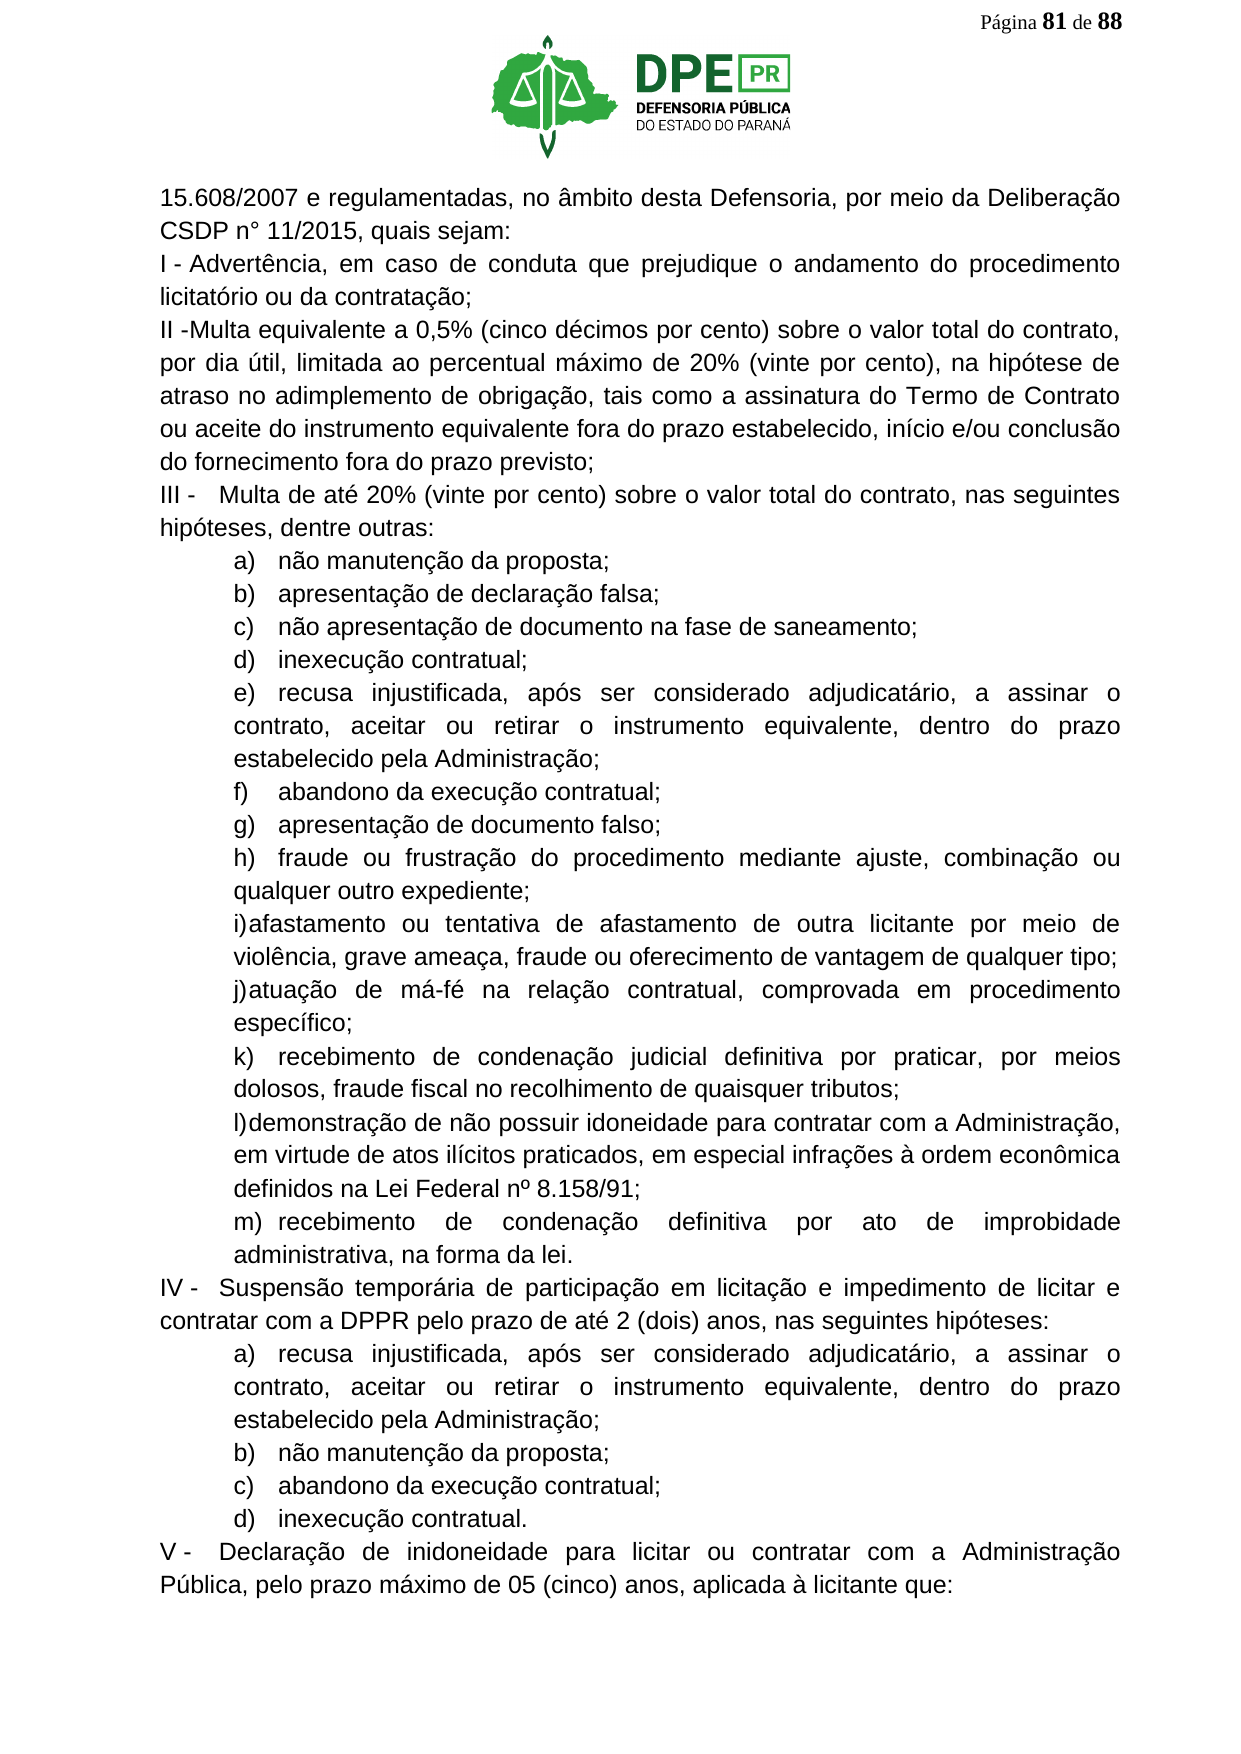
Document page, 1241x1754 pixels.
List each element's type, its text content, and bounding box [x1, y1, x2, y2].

list j) atuação de má-fé na relação contratual, comprovada em procedimento específico; [233, 975, 1122, 1037]
list m) recebimento de condenação definitiva por ato de improbidade administrativa, na forma da lei. [233, 1207, 1122, 1268]
list a) não manutenção da proposta; [233, 546, 1122, 575]
picture [491, 35, 790, 159]
list c) abandono da execução contratual; [233, 1471, 1122, 1499]
list a) recusa injustificada, após ser considerado adjudicatário, a assinar o contrato, aceitar ou retirar o instrumento equivalente, dentro do prazo estabelecido pela Administração; [233, 1339, 1122, 1433]
list e) recusa injustificada, após ser considerado adjudicatário, a assinar o contrato, aceitar ou retirar o instrumento equivalente, dentro do prazo estabelecido pela Administração; [233, 678, 1122, 773]
list III - Multa de até 20% (vinte por cento) sobre o valor total do contrato, nas seguintes hipóteses, dentre outras: [159, 480, 1122, 542]
list b) não manutenção da proposta; [233, 1438, 1122, 1466]
list h) fraude ou frustração do procedimento mediante ajuste, combinação ou qualquer outro expediente; [233, 843, 1122, 905]
list i) afastamento ou tentativa de afastamento de outra licitante por meio de violência, grave ameaça, fraude ou oferecimento de vantagem de qualquer tipo; [233, 909, 1122, 971]
list I - Advertência, em caso de conduta que prejudique o andamento do procedimento licitatório ou da contratação; [159, 249, 1122, 311]
list d) inexecução contratual; [233, 645, 1122, 674]
list V - Declaração de inidoneidade para licitar ou contratar com a Administração Pública, pelo prazo máximo de 05 (cinco) anos, aplicada à licitante que: [159, 1537, 1122, 1598]
list k) recebimento de condenação judicial definitiva por praticar, por meios dolosos, fraude fiscal no recolhimento de quaisquer tributos; [233, 1041, 1122, 1103]
list f) abandono da execução contratual; [233, 777, 1122, 806]
list c) não apresentação de documento na fase de saneamento; [233, 612, 1122, 641]
list g) apresentação de documento falso; [233, 810, 1122, 839]
list IV - Suspensão temporária de participação em licitação e impedimento de licitar e contratar com a DPPR pelo prazo de até 2 (dois) anos, nas seguintes hipóteses: [159, 1273, 1122, 1334]
list l) demonstração de não possuir idoneidade para contratar com a Administração, em virtude de atos ilícitos praticados, em especial infrações à ordem econômica definidos na Lei Federal nº 8.158/91; [233, 1107, 1122, 1202]
list b) apresentação de declaração falsa; [233, 579, 1122, 608]
list II - Multa equivalente a 0,5% (cinco décimos por cento) sobre o valor total do contrato, por dia útil, limitada ao percentual máximo de 20% (vinte por cento), na hipótese de atraso no adimplemento de obrigação, tais como a assinatura do Termo de Contrato ou aceite do instrumento equivalente fora do prazo estabelecido, início e/ou conclusão do fornecimento fora do prazo previsto; [159, 315, 1122, 476]
list d) inexecução contratual. [233, 1504, 1122, 1532]
